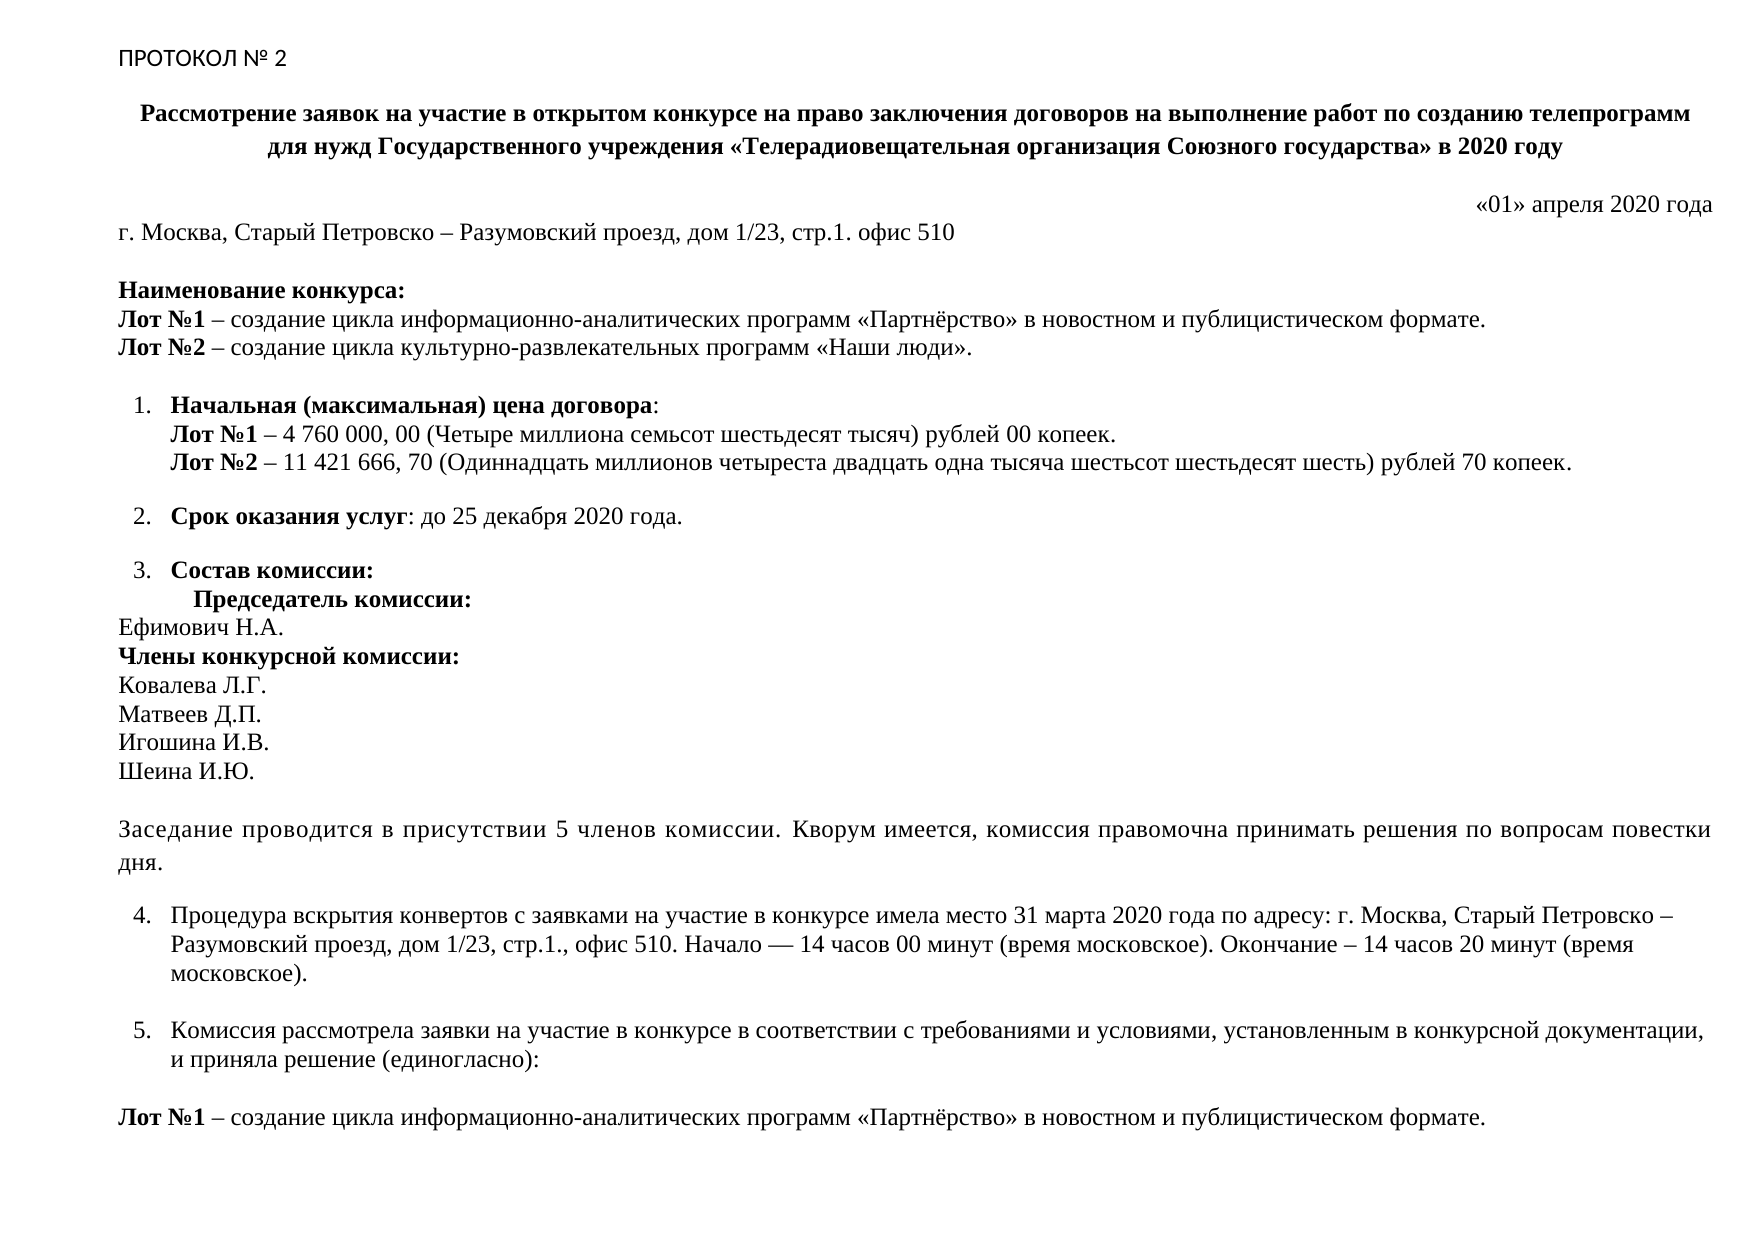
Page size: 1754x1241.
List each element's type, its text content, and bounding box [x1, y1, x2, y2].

text «01» апреля 2020 года [118, 189, 1713, 217]
text Матвеев Д.П. [118, 699, 1713, 727]
list Начальная (максимальная) цена договора: [133, 390, 1713, 419]
list Лот №1 – 4 760 000, 00 (Четыре миллиона семьсот шестьдесят тысяч) рублей 00 копеек. [170, 419, 1713, 447]
text Рассмотрение заявок на участие в открытом конкурсе на право заключения договоров на выполнение работ по созданию телепрограмм для нужд Государственного учреждения «Телерадиовещательная организация Союзного государства» в 2020 году [118, 98, 1713, 159]
text Лот №1 – создание цикла информационно-аналитических программ «Партнёрство» в новостном и публицистическом формате. [118, 304, 1713, 332]
text Члены конкурсной комиссии: [118, 641, 1713, 670]
text Лот №1 – создание цикла информационно-аналитических программ «Партнёрство» в новостном и публицистическом формате. [118, 1102, 1713, 1131]
text Ефимович Н.А. [118, 612, 1713, 641]
text Ковалева Л.Г. [118, 670, 1713, 699]
text Шеина И.Ю. [118, 756, 1713, 785]
text Лот №2 – создание цикла культурно-развлекательных программ «Наши люди». [118, 332, 1713, 361]
list Комиссия рассмотрела заявки на участие в конкурсе в соответствии с требованиями и условиями, установленным в конкурсной документации, и приняла решение (единогласно): [133, 1016, 1713, 1073]
text Игошина И.В. [118, 727, 1713, 756]
text Председатель комиссии: [193, 584, 1713, 612]
text Заседание проводится в присутствии 5 членов комиссии. Кворум имеется, комиссия правомочна принимать решения по вопросам повестки дня. [118, 814, 1713, 876]
list Срок оказания услуг: до 25 декабря 2020 года. [133, 501, 1713, 530]
list Процедура вскрытия конвертов с заявками на участие в конкурсе имела место 31 марта 2020 года по адресу: г. Москва, Старый Петровско – Разумовский проезд, дом 1/23, стр.1., офис 510. Начало — 14 часов 00 минут (время московское). Окончание – 14 часов 20 минут (время московское). [133, 901, 1713, 987]
list Состав комиссии: [133, 555, 1713, 584]
text Лот №2 – 11 421 666, 70 (Одиннадцать миллионов четыреста двадцать одна тысяча шестьсот шестьдесят шесть) рублей 70 копеек. [170, 447, 1713, 476]
text г. Москва, Старый Петровско – Разумовский проезд, дом 1/23, стр.1. офис 510 [118, 217, 1713, 246]
text Наименование конкурса: [118, 275, 1713, 304]
